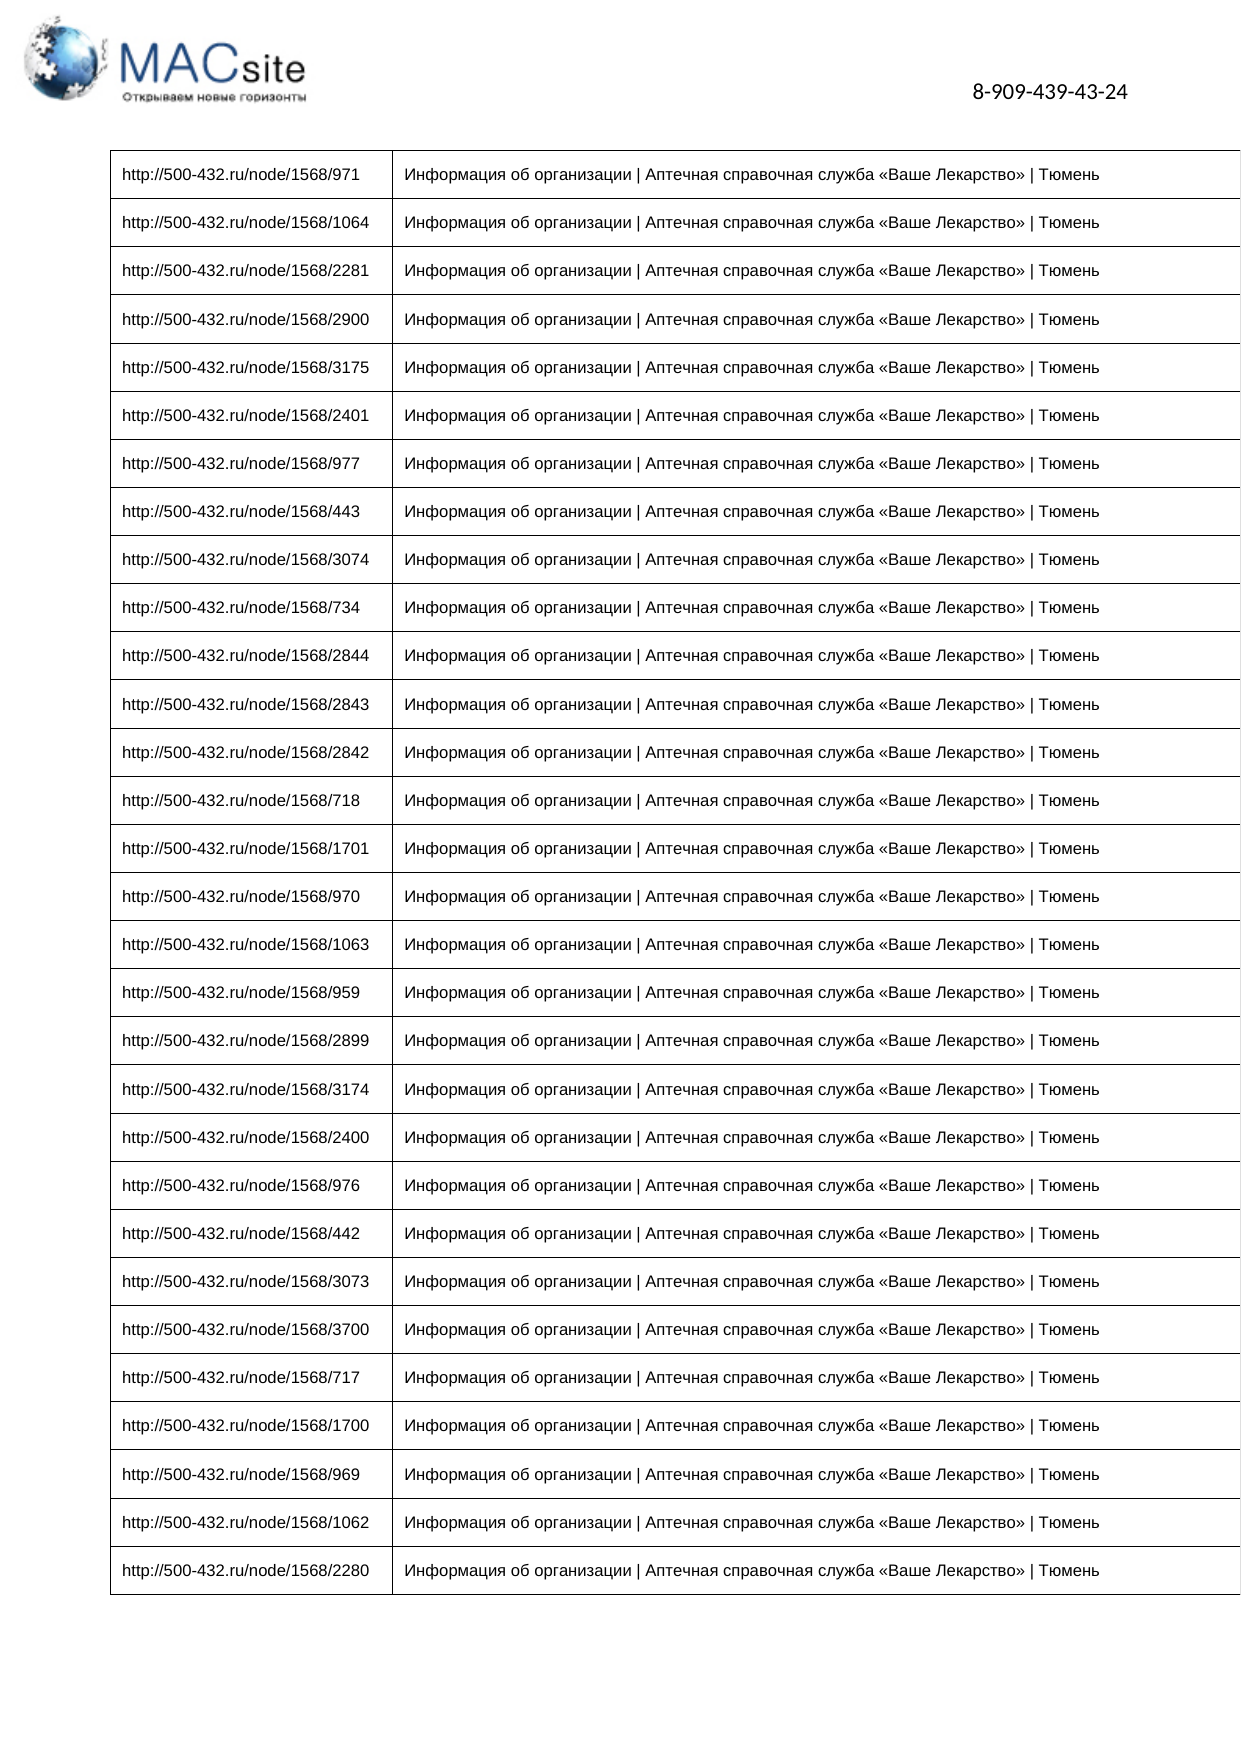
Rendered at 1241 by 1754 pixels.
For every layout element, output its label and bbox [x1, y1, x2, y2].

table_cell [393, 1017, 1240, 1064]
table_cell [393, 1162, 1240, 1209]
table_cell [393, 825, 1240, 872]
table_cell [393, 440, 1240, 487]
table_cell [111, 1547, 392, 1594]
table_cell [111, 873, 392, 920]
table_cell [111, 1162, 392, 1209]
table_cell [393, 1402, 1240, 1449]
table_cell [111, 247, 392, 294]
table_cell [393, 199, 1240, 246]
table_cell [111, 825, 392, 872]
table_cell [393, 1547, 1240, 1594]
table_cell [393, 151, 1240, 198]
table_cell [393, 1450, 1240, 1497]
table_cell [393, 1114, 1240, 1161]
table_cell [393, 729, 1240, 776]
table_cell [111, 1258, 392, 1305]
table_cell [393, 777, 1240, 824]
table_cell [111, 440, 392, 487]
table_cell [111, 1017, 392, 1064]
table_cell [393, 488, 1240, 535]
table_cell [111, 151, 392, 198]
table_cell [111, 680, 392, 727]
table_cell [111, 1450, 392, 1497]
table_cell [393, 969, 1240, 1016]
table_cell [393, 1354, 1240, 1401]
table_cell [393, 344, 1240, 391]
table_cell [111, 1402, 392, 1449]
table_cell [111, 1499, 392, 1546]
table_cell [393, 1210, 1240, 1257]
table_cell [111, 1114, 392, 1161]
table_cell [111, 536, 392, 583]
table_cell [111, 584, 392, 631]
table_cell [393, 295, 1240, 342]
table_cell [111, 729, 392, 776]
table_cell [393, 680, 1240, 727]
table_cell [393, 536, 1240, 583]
picture [15, 12, 328, 107]
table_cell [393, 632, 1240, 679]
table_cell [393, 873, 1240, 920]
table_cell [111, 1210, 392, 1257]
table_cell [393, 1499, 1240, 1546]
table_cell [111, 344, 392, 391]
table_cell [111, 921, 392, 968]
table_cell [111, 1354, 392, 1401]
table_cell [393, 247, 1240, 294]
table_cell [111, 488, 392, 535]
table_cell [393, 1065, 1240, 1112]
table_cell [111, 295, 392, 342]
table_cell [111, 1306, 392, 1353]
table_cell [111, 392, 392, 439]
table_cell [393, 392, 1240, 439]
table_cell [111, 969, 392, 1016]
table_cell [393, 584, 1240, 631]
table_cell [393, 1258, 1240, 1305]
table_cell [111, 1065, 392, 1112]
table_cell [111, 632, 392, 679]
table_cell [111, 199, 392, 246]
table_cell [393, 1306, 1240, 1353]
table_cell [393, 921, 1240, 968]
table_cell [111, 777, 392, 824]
